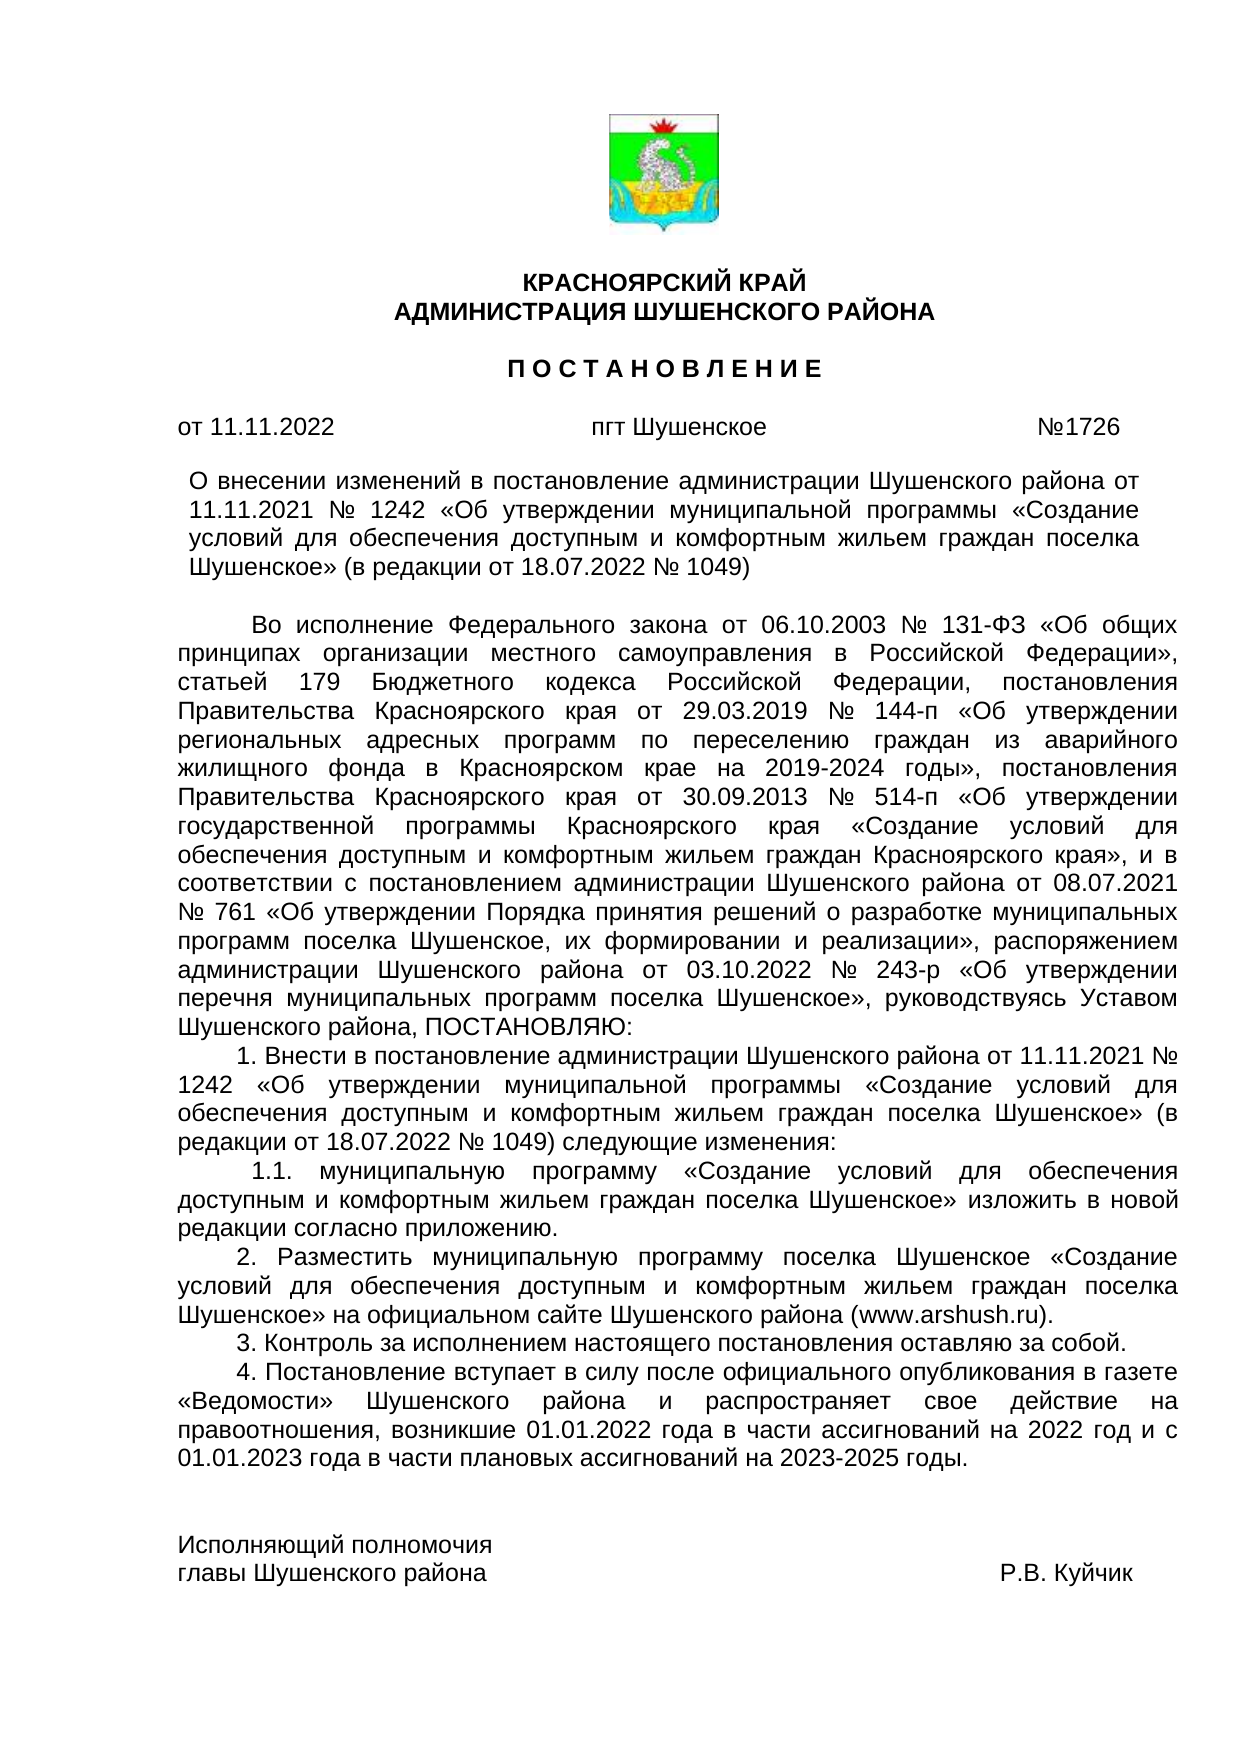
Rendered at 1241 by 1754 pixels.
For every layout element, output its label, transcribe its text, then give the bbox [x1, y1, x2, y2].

text 3. Контроль за исполнением настоящего постановления оставляю за собой. [177, 1328, 1179, 1357]
text 1.1. муниципальную программу «Создание условий для обеспечения доступным и комфортным жильем граждан поселка Шушенское» изложить в новой редакции согласно приложению. [177, 1156, 1179, 1242]
text от 11.11.2022 пгт Шушенское №1726 [177, 412, 1152, 441]
text п о с т а н о в л е н и е [177, 354, 1152, 383]
text 1. Внести в постановление администрации Шушенского района от 11.11.2021 № 1242 «Об утверждении муниципальной программы «Создание условий для обеспечения доступным и комфортным жильем граждан поселка Шушенское» (в редакции от 18.07.2022 № 1049) следующие изменения: [177, 1041, 1179, 1156]
text Во исполнение Федерального закона от 06.10.2003 № 131-ФЗ «Об общих принципах организации местного самоуправления в Российской Федерации», статьей 179 Бюджетного кодекса Российской Федерации, постановления Правительства Красноярского края от 29.03.2019 № 144-п «Об утверждении региональных адресных программ по переселению граждан из аварийного жилищного фонда в Красноярском крае на 2019-2024 годы», постановления Правительства Красноярского края от 30.09.2013 № 514-п «Об утверждении государственной программы Красноярского края «Создание условий для обеспечения доступным и комфортным жильем граждан Красноярского края», и в соответствии с постановлением администрации Шушенского района от 08.07.2021 № 761 «Об утверждении Порядка принятия решений о разработке муниципальных программ поселка Шушенское, их формировании и реализации», распоряжением администрации Шушенского района от 03.10.2022 № 243-р «Об утверждении перечня муниципальных программ поселка Шушенское», руководствуясь Уставом Шушенского района, ПОСТАНОВЛЯЮ: [177, 609, 1179, 1041]
picture [609, 114, 719, 235]
table_header О внесении изменений в постановление администрации Шушенского района от 11.11.2021 № 1242 «Об утверждении муниципальной программы «Создание условий для обеспечения доступным и комфортным жильем граждан поселка Шушенское» (в редакции от 18.07.2022 № 1049) [177, 466, 1151, 581]
text главы Шушенского района Р.В. Куйчик [177, 1558, 1152, 1587]
text АДМИНИСТРАЦИЯ ШУШЕНСКОГО РАЙОНА [177, 297, 1152, 326]
text 2. Разместить муниципальную программу поселка Шушенское «Создание условий для обеспечения доступным и комфортным жильем граждан поселка Шушенское» на официальном сайте Шушенского района (www.arshush.ru). [177, 1242, 1179, 1328]
text Исполняющий полномочия [177, 1529, 1152, 1558]
text 4. Постановление вступает в силу после официального опубликования в газете «Ведомости» Шушенского района и распространяет свое действие на правоотношения, возникшие 01.01.2022 года в части ассигнований на 2022 год и с 01.01.2023 года в части плановых ассигнований на 2023-2025 годы. [177, 1357, 1179, 1472]
text красноярский край [177, 268, 1152, 297]
